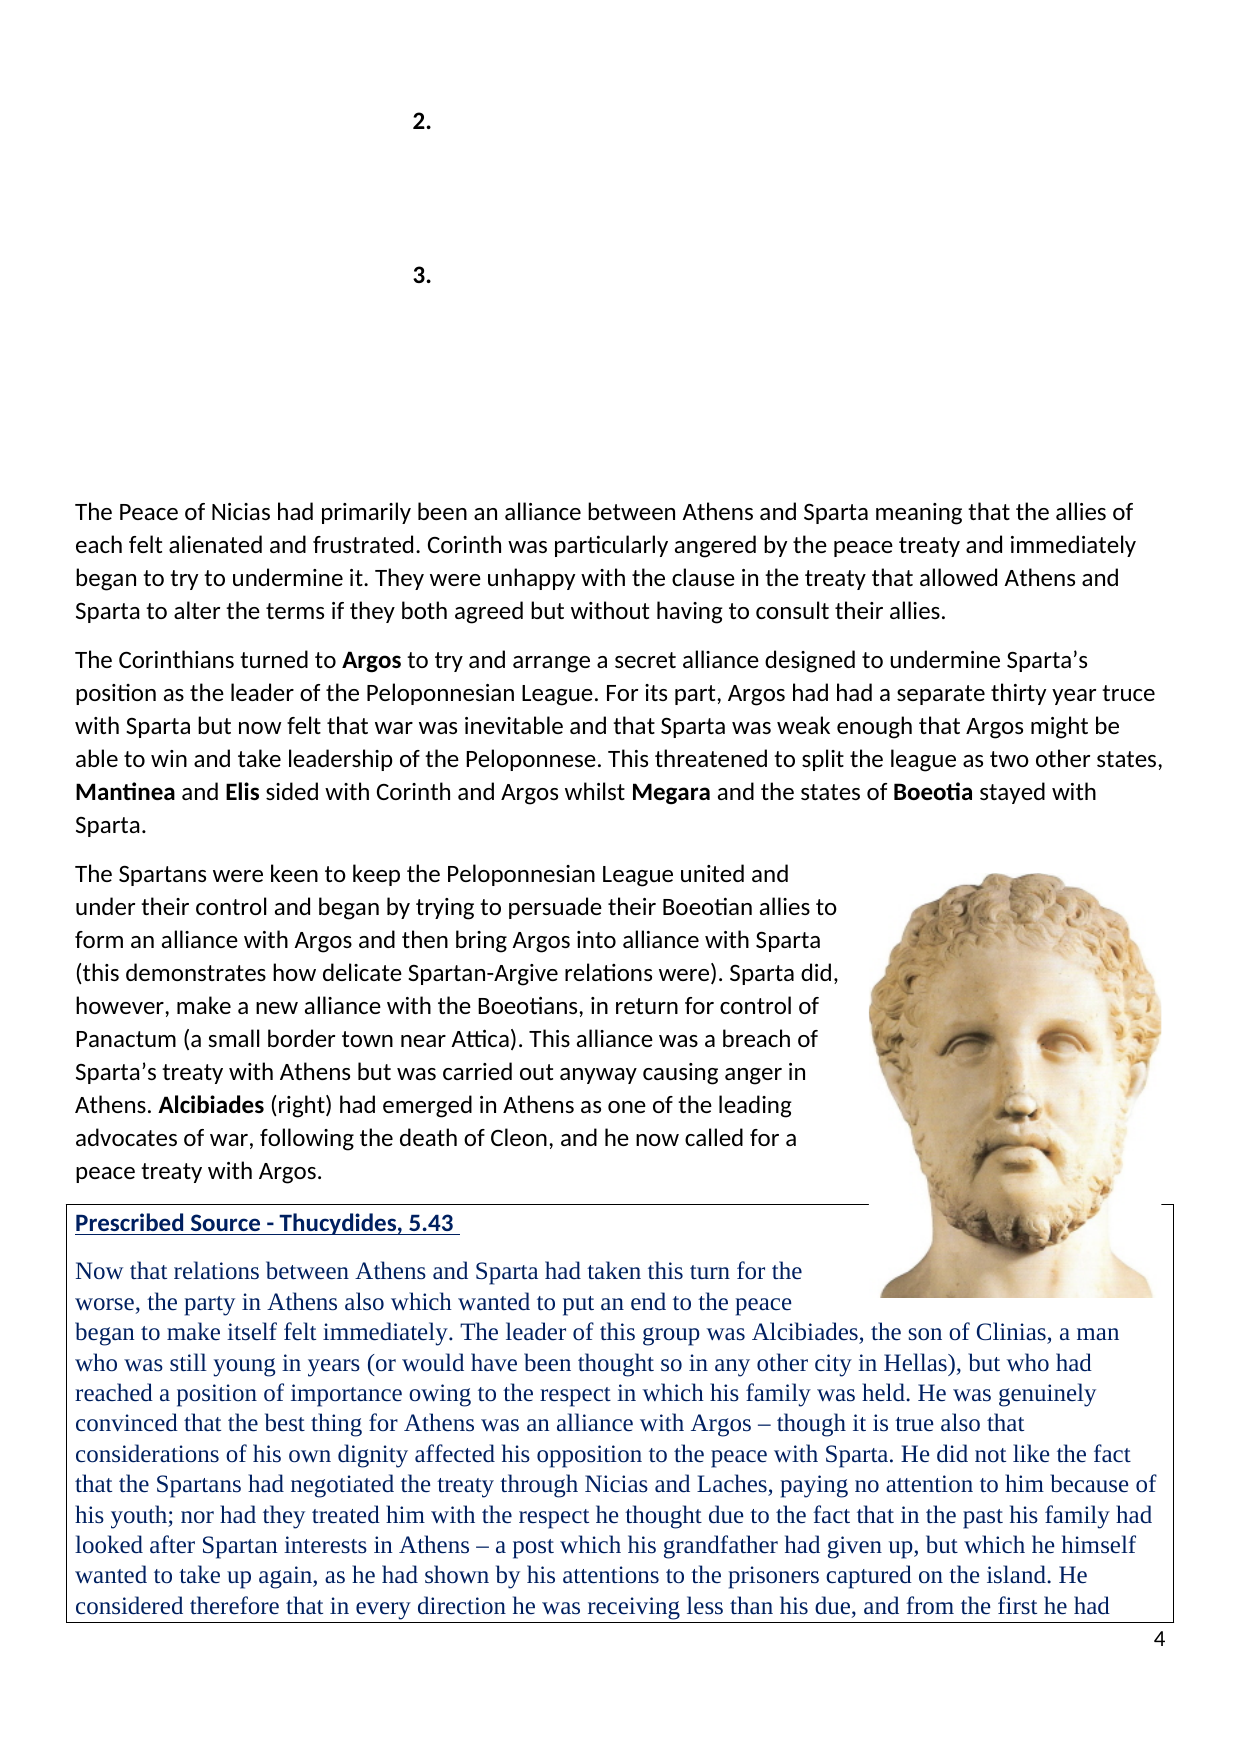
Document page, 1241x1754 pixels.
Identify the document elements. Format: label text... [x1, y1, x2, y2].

text The Corinthians turned to Argos to try and arrange a secret alliance designed to undermine Sparta’s position as the leader of the Peloponnesian League. For its part, Argos had had a separate thirty year truce with Sparta but now felt that war was inevitable and that Sparta was weak enough that Argos might be able to win and take leadership of the Peloponnese. This threatened to split the league as two other states, Mantinea and Elis sided with Corinth and Argos whilst Megara and the states of Boeotia stayed with Sparta. [75, 644, 1165, 839]
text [67, 1253, 1173, 1622]
text Prescribed Source - Thucydides, 5.43 [67, 1205, 867, 1238]
text The Peace of Nicias had primarily been an alliance between Athens and Sparta meaning that the allies of each felt alienated and frustrated. Corinth was particularly angered by the peace treaty and immediately began to try to undermine it. They were unhappy with the clause in the treaty that allowed Athens and Sparta to alter the terms if they both agreed but without having to consult their allies. [75, 496, 1165, 625]
picture [867, 873, 1162, 1296]
text The Spartans were keen to keep the Peloponnesian League united and under their control and began by trying to persuade their Boeotian allies to form an alliance with Argos and then bring Argos into alliance with Sparta (this demonstrates how delicate Spartan-Argive relations were). Sparta did, however, make a new alliance with the Boeotians, in return for control of Panactum (a small border town near Attica). This alliance was a breach of Sparta’s treaty with Athens but was carried out anyway causing anger in Athens. Alcibiades (right) had emerged in Athens as one of the leading advocates of war, following the death of Cleon, and he now called for a peace treaty with Argos. [75, 858, 1165, 1185]
